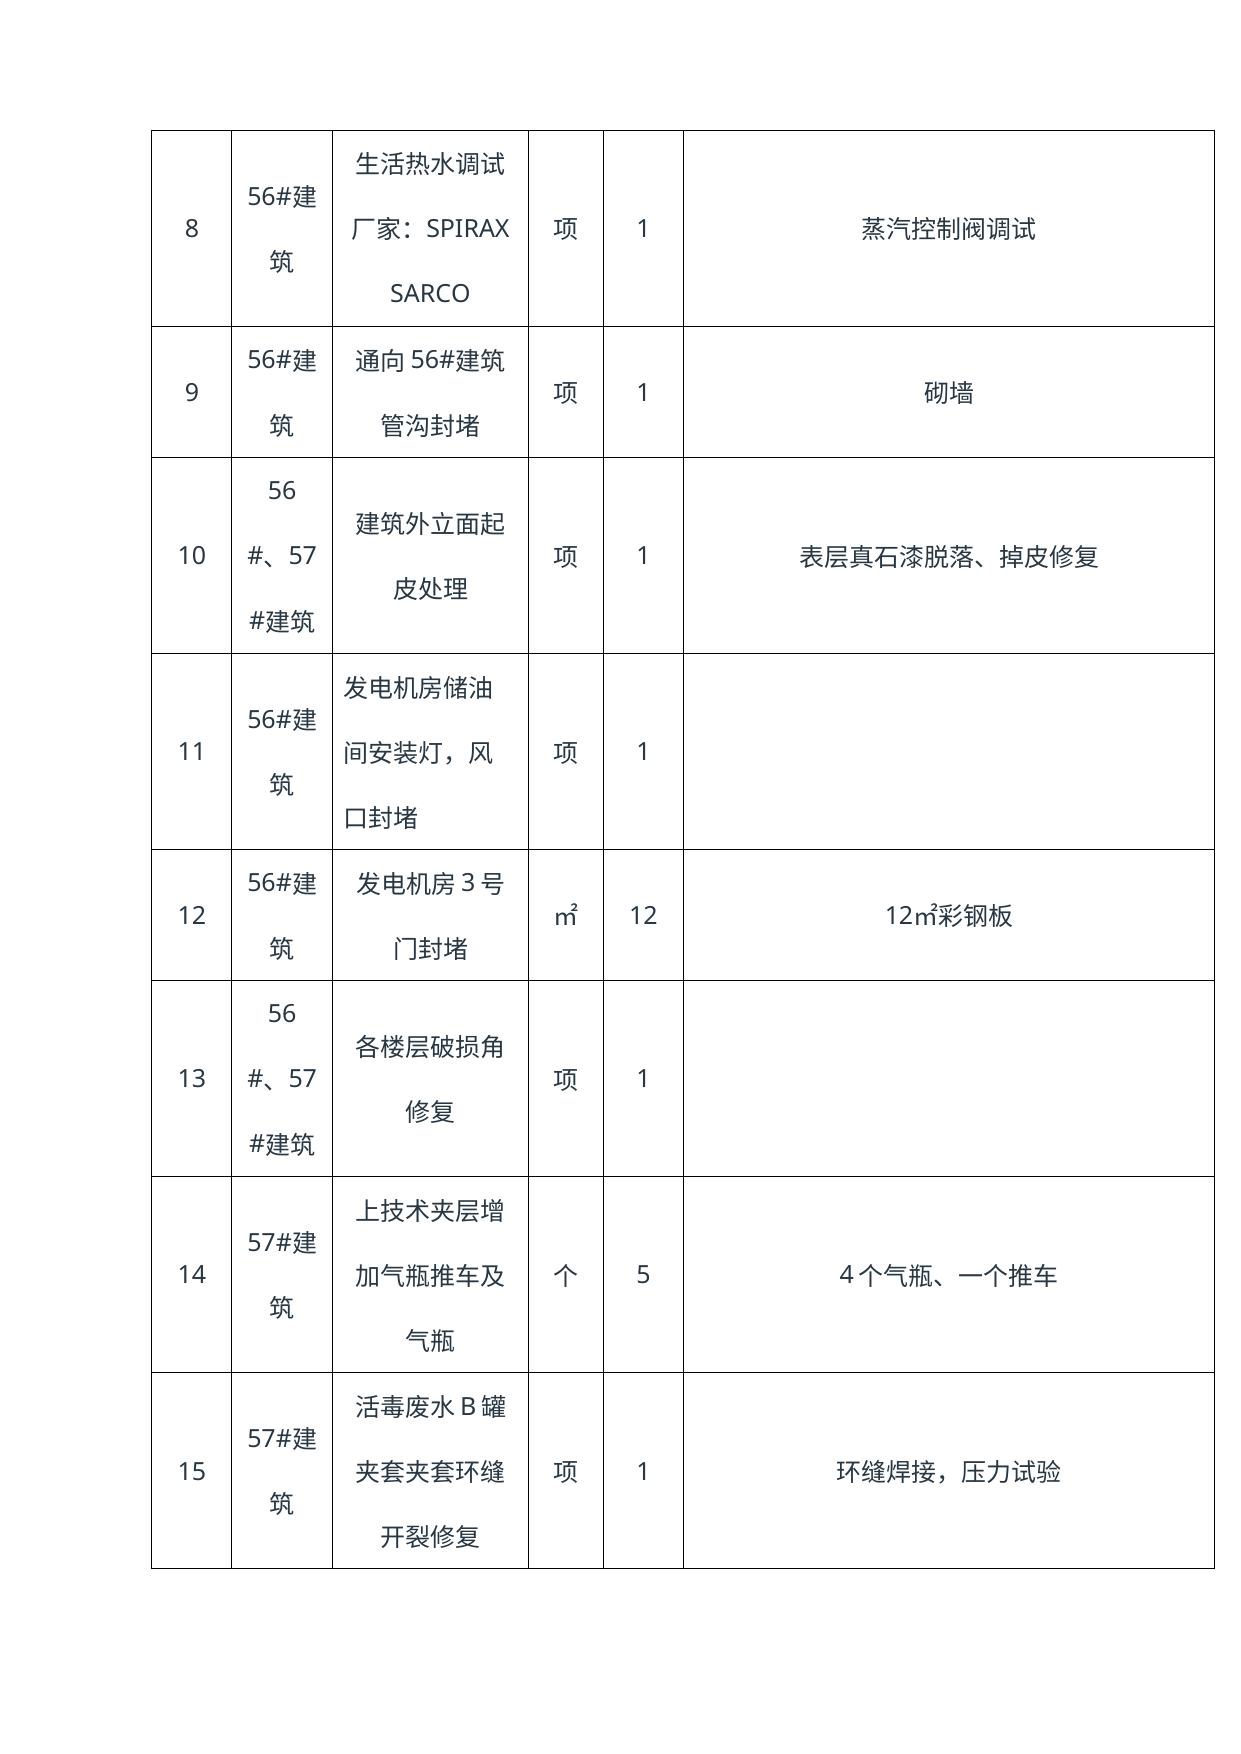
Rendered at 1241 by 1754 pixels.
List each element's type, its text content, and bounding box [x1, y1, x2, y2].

table_cell 56#建筑 [232, 131, 332, 326]
table_cell ㎡ [529, 850, 603, 980]
table_cell 56#建筑 [232, 850, 332, 980]
table_cell 蒸汽控制阀调试 [684, 131, 1214, 326]
table_cell 建筑外立面起皮处理 [333, 458, 528, 653]
table_cell 项 [529, 458, 603, 653]
table_cell 个 [529, 1177, 603, 1372]
table_cell 12㎡彩钢板 [684, 850, 1214, 980]
table_cell 项 [529, 131, 603, 326]
table_cell 活毒废水B罐夹套夹套环缝开裂修复 [333, 1373, 528, 1568]
table_cell 4个气瓶、一个推车 [684, 1177, 1214, 1372]
table_cell 环缝焊接，压力试验 [684, 1373, 1214, 1568]
table_cell 表层真石漆脱落、掉皮修复 [684, 458, 1214, 653]
table_cell 13 [152, 981, 231, 1176]
table_cell 15 [152, 1373, 231, 1568]
table_cell 1 [604, 131, 683, 326]
table_cell 生活热水调试 厂家：SPIRAX SARCO [333, 131, 528, 326]
table_cell 发电机房3号门封堵 [333, 850, 528, 980]
table_cell 砌墙 [684, 327, 1214, 457]
table_cell 1 [604, 654, 683, 849]
table_cell 各楼层破损角修复 [333, 981, 528, 1176]
table_cell 项 [529, 981, 603, 1176]
table_cell 上技术夹层增加气瓶推车及气瓶 [333, 1177, 528, 1372]
table_cell [684, 654, 1214, 849]
table_cell 项 [529, 1373, 603, 1568]
table_cell 57#建筑 [232, 1177, 332, 1372]
table_cell 1 [604, 327, 683, 457]
table_cell 12 [152, 850, 231, 980]
table_cell 发电机房储油间安装灯，风口封堵 [333, 654, 528, 849]
table_cell 14 [152, 1177, 231, 1372]
table_cell 10 [152, 458, 231, 653]
table_cell 12 [604, 850, 683, 980]
table_cell 57#建筑 [232, 1373, 332, 1568]
table_cell 56#、57#建筑 [232, 981, 332, 1176]
table_cell 项 [529, 327, 603, 457]
table_cell 9 [152, 327, 231, 457]
table_cell 1 [604, 458, 683, 653]
table_cell [684, 981, 1214, 1176]
table_cell 项 [529, 654, 603, 849]
table_cell 8 [152, 131, 231, 326]
table_cell 5 [604, 1177, 683, 1372]
table_cell 1 [604, 981, 683, 1176]
table_cell 通向56#建筑管沟封堵 [333, 327, 528, 457]
table_cell 56#、57#建筑 [232, 458, 332, 653]
table_cell 56#建筑 [232, 654, 332, 849]
table_cell 56#建筑 [232, 327, 332, 457]
table_cell 11 [152, 654, 231, 849]
table_cell 1 [604, 1373, 683, 1568]
